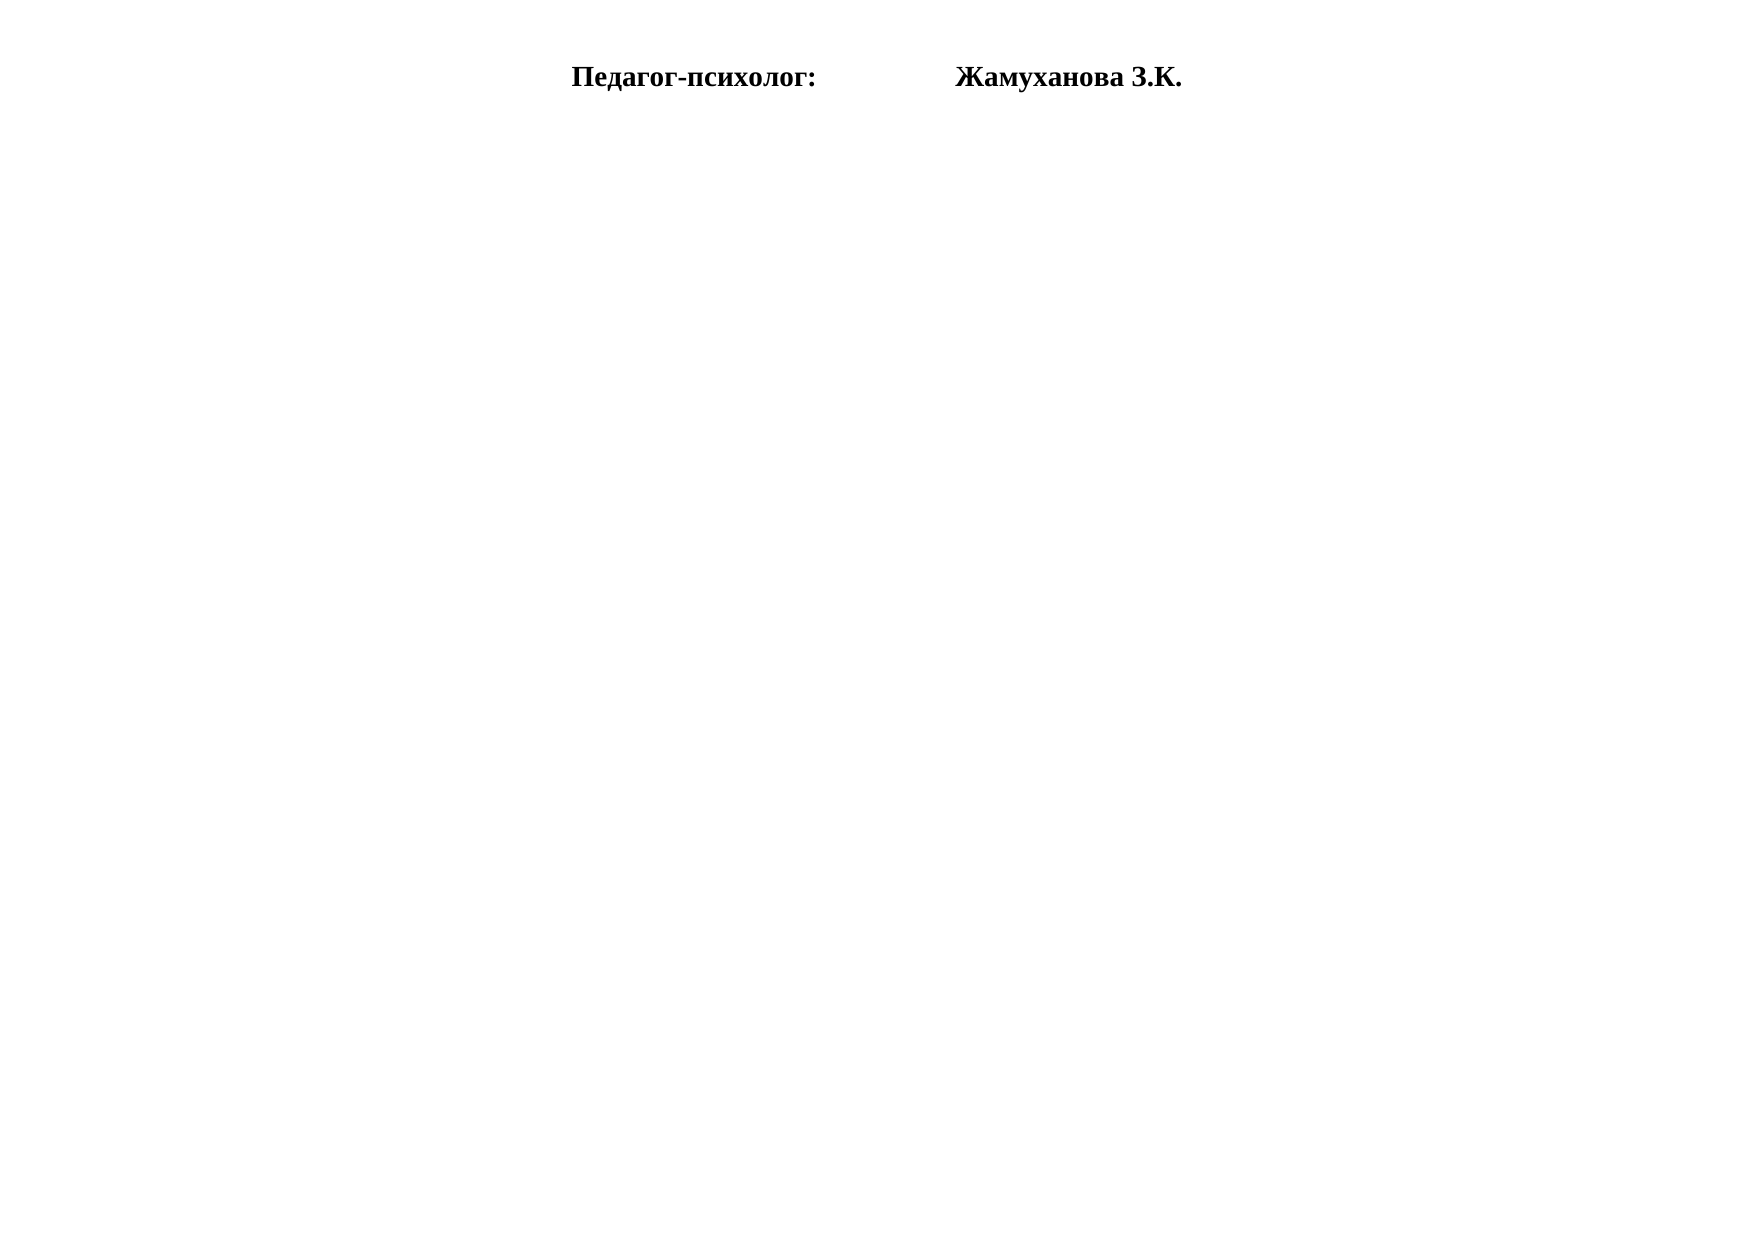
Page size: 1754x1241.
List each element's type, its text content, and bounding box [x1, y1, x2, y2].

text Педагог-психолог: Жамуханова З.К. [59, 59, 1695, 93]
